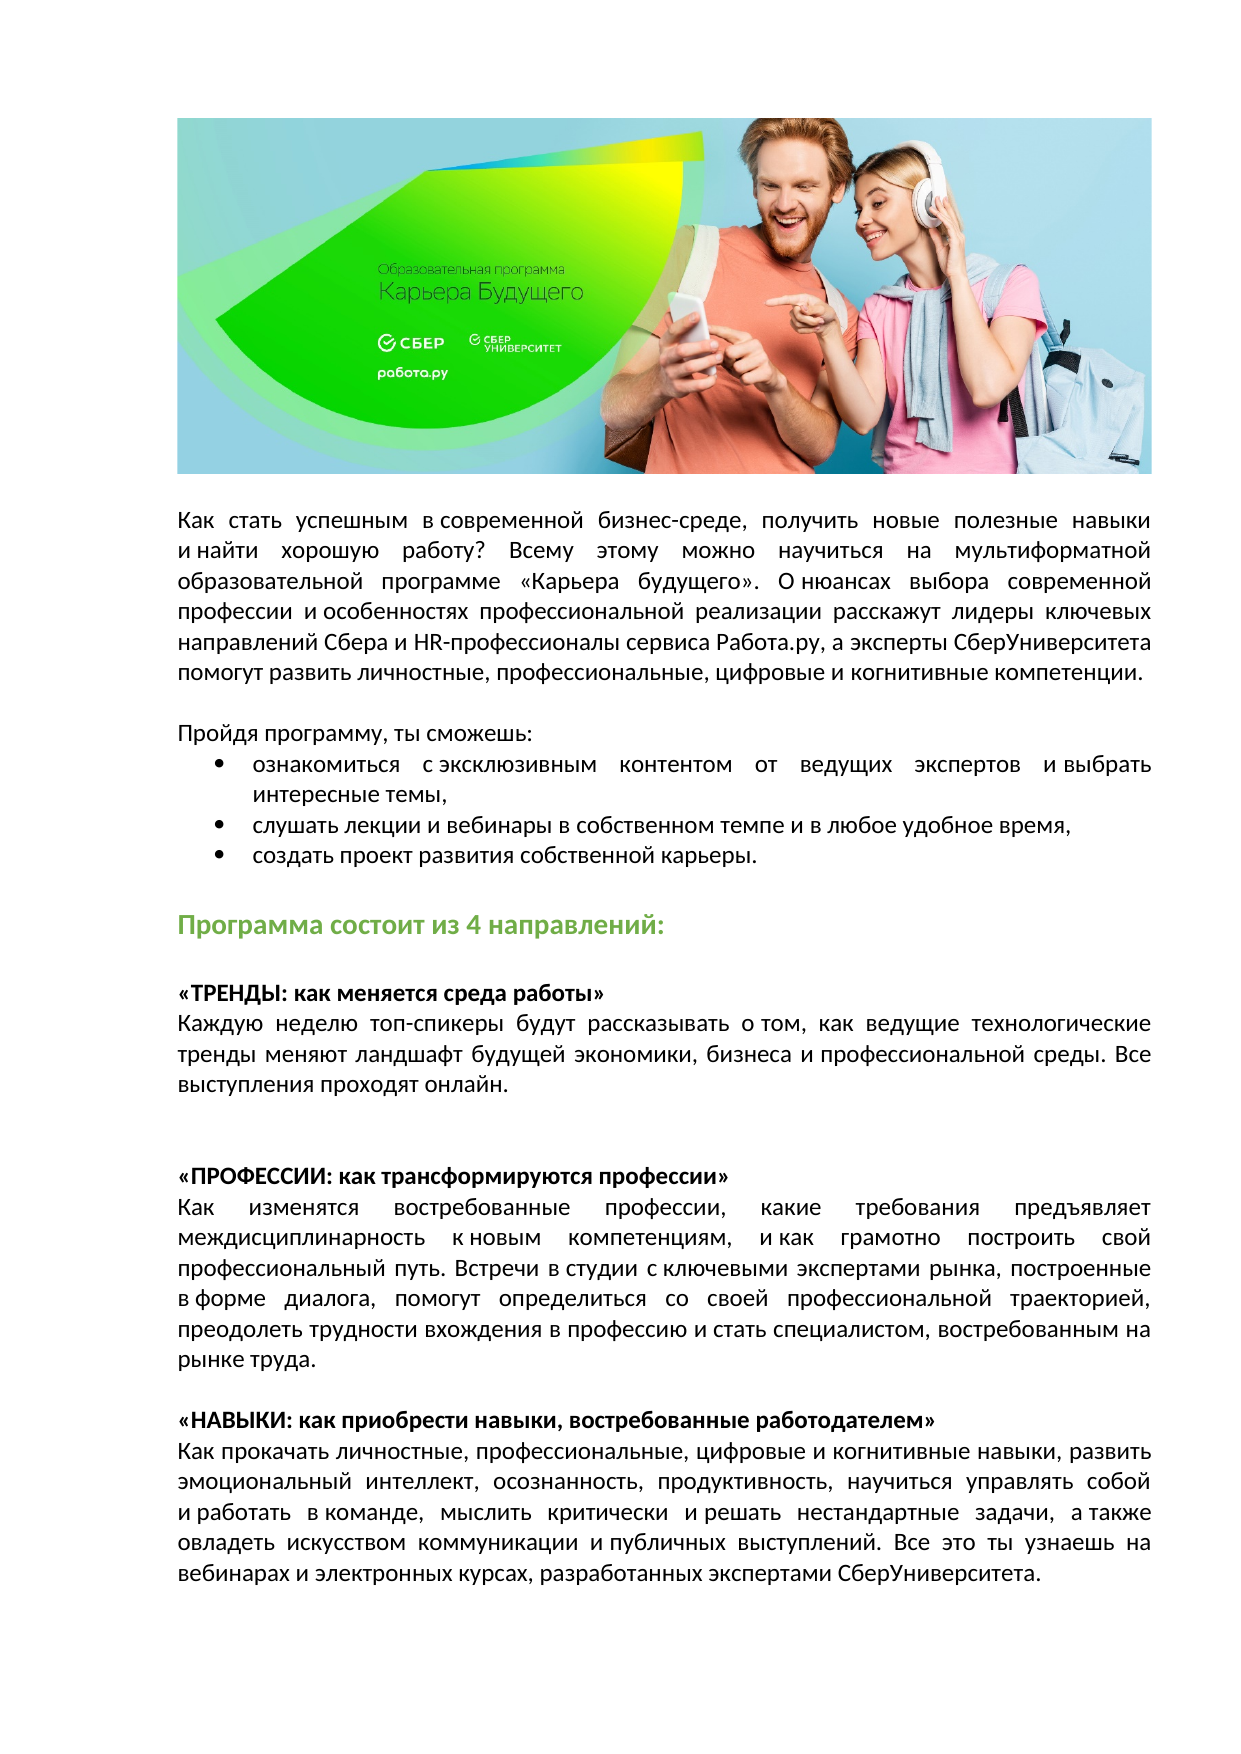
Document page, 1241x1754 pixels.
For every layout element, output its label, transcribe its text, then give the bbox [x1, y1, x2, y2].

text Программа состоит из 4 направлений: [177, 906, 1152, 941]
list слушать лекции и вебинары в собственном темпе и в любое удобное время, [215, 809, 1152, 840]
text Как изменятся востребованные профессии, какие требования предъявляет междисциплинарность к новым компетенциям, и как грамотно построить свой профессиональный путь. Встречи в студии с ключевыми экспертами рынка, построенные в форме диалога, помогут определиться со своей профессиональной траекторией, преодолеть трудности вхождения в профессию и стать специалистом, востребованным на рынке труда. [177, 1191, 1152, 1374]
text «ПРОФЕССИИ: как трансформируются профессии» [177, 1160, 1152, 1191]
text Каждую неделю топ-спикеры будут рассказывать о том, как ведущие технологические тренды меняют ландшафт будущей экономики, бизнеса и профессиональной среды. Все выступления проходят онлайн. [177, 1008, 1152, 1099]
text Как стать успешным в современной бизнес-среде, получить новые полезные навыки и найти хорошую работу? Всему этому можно научиться на мультиформатной образовательной программе «Карьера будущего». О нюансах выбора современной профессии и особенностях профессиональной реализации расскажут лидеры ключевых направлений Сбера и HR-профессионалы сервиса Работа.ру, а эксперты СберУниверситета помогут развить личностные, профессиональные, цифровые и когнитивные компетенции. [177, 474, 1152, 687]
text «ТРЕНДЫ: как меняется среда работы» [177, 977, 1152, 1008]
text Как прокачать личностные, профессиональные, цифровые и когнитивные навыки, развить эмоциональный интеллект, осознанность, продуктивность, научиться управлять собой и работать в команде, мыслить критически и решать нестандартные задачи, а также овладеть искусством коммуникации и публичных выступлений. Все это ты узнаешь на вебинарах и электронных курсах, разработанных экспертами СберУниверситета. [177, 1435, 1152, 1587]
text Пройдя программу, ты сможешь: [177, 687, 1152, 748]
text «НАВЫКИ: как приобрести навыки, востребованные работодателем» [177, 1404, 1152, 1435]
picture [177, 118, 1152, 474]
list ознакомиться с эксклюзивным контентом от ведущих экспертов и выбрать интересные темы, [215, 748, 1152, 809]
list создать проект развития собственной карьеры. [215, 840, 1152, 870]
